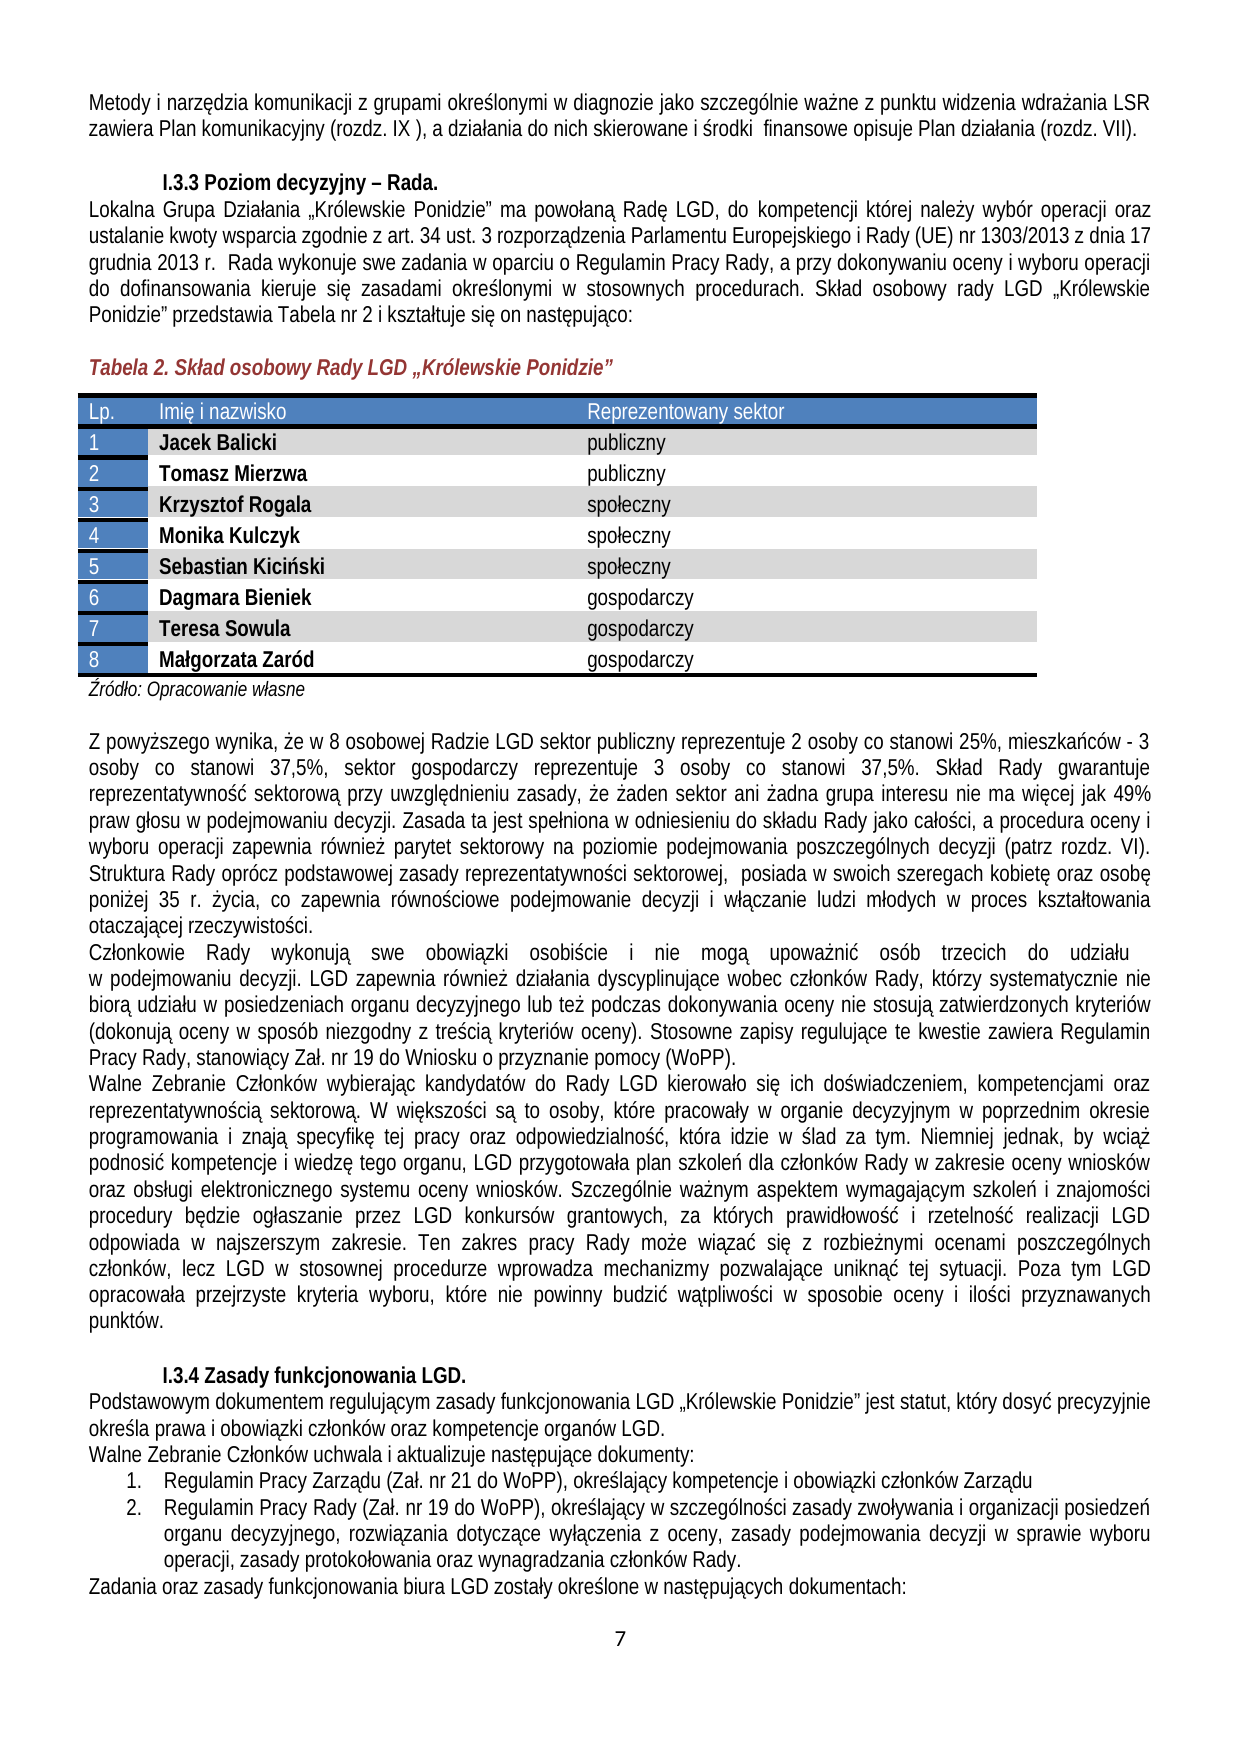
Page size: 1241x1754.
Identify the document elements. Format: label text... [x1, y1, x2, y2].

table_cell 7 [78, 615, 148, 642]
table_header Reprezentowany sektor [576, 398, 1037, 424]
text Zadania oraz zasady funkcjonowania biura LGD zostały określone w następujących dokumentach: [89, 1573, 1152, 1599]
table_cell publiczny [576, 429, 1037, 455]
table_cell Jacek Balicki [148, 429, 576, 455]
table_cell gospodarczy [576, 611, 1037, 642]
text Członkowie Rady wykonują swe obowiązki osobiście i nie mogą upoważnić osób trzecich do udziału w podejmowaniu decyzji. LGD zapewnia również działania dyscyplinujące wobec członków Rady, którzy systematycznie nie biorą udziału w posiedzeniach organu decyzyjnego lub też podczas dokonywania oceny nie stosują zatwierdzonych kryteriów (dokonują oceny w sposób niezgodny z treścią kryteriów oceny). Stosowne zapisy regulujące te kwestie zawiera Regulamin Pracy Rady, stanowiący Zał. nr 19 do Wniosku o przyznanie pomocy (WoPP). [89, 938, 1152, 1070]
list Regulamin Pracy Zarządu (Zał. nr 21 do WoPP), określający kompetencje i obowiązki członków Zarządu [126, 1467, 1152, 1494]
text I.3.4 Zasady funkcjonowania LGD. [89, 1362, 1152, 1388]
table_cell społeczny [576, 549, 1037, 579]
table_cell gospodarczy [576, 580, 1037, 611]
table_cell Monika Kulczyk [148, 518, 576, 548]
table_cell 6 [78, 584, 148, 611]
text Źródło: Opracowanie własne [89, 677, 1152, 701]
table_cell publiczny [576, 455, 1037, 486]
table_header Lp. [78, 398, 148, 424]
table_cell 1 [78, 429, 148, 455]
table_cell Małgorzata Zaród [148, 642, 576, 673]
table_cell Tomasz Mierzwa [148, 455, 576, 486]
table_cell Dagmara Bieniek [148, 580, 576, 611]
table_cell gospodarczy [576, 642, 1037, 673]
table_cell Teresa Sowula [148, 611, 576, 642]
text Tabela 2. Skład osobowy Rady LGD „Królewskie Ponidzie” [89, 354, 1152, 380]
table_cell społeczny [576, 486, 1037, 517]
table_cell 5 [78, 553, 148, 579]
table_cell 4 [78, 522, 148, 548]
table_cell społeczny [576, 518, 1037, 548]
table_cell Sebastian Kiciński [148, 549, 576, 579]
text Walne Zebranie Członków wybierając kandydatów do Rady LGD kierowało się ich doświadczeniem, kompetencjami oraz reprezentatywnością sektorową. W większości są to osoby, które pracowały w organie decyzyjnym w poprzednim okresie programowania i znają specyfikę tej pracy oraz odpowiedzialność, która idzie w ślad za tym. Niemniej jednak, by wciąż podnosić kompetencje i wiedzę tego organu, LGD przygotowała plan szkoleń dla członków Rady w zakresie oceny wniosków oraz obsługi elektronicznego systemu oceny wniosków. Szczególnie ważnym aspektem wymagającym szkoleń i znajomości procedury będzie ogłaszanie przez LGD konkursów grantowych, za których prawidłowość i rzetelność realizacji LGD odpowiada w najszerszym zakresie. Ten zakres pracy Rady może wiązać się z rozbieżnymi ocenami poszczególnych członków, lecz LGD w stosownej procedurze wprowadza mechanizmy pozwalające uniknąć tej sytuacji. Poza tym LGD opracowała przejrzyste kryteria wyboru, które nie powinny budzić wątpliwości w sposobie oceny i ilości przyznawanych punktów. [89, 1070, 1152, 1334]
table_cell 2 [78, 460, 148, 486]
table_cell 3 [78, 491, 148, 517]
text Metody i narzędzia komunikacji z grupami określonymi w diagnozie jako szczególnie ważne z punktu widzenia wdrażania LSR zawiera Plan komunikacyjny (rozdz. IX ), a działania do nich skierowane i środki finansowe opisuje Plan działania (rozdz. VII). [89, 89, 1152, 141]
list Regulamin Pracy Rady (Zał. nr 19 do WoPP), określający w szczególności zasady zwoływania i organizacji posiedzeń organu decyzyjnego, rozwiązania dotyczące wyłączenia z oceny, zasady podejmowania decyzji w sprawie wyboru operacji, zasady protokołowania oraz wynagradzania członków Rady. [126, 1494, 1152, 1573]
text Z powyższego wynika, że w 8 osobowej Radzie LGD sektor publiczny reprezentuje 2 osoby co stanowi 25%, mieszkańców - 3 osoby co stanowi 37,5%, sektor gospodarczy reprezentuje 3 osoby co stanowi 37,5%. Skład Rady gwarantuje reprezentatywność sektorową przy uwzględnieniu zasady, że żaden sektor ani żadna grupa interesu nie ma więcej jak 49% praw głosu w podejmowaniu decyzji. Zasada ta jest spełniona w odniesieniu do składu Rady jako całości, a procedura oceny i wyboru operacji zapewnia również parytet sektorowy na poziomie podejmowania poszczególnych decyzji (patrz rozdz. VI). Struktura Rady oprócz podstawowej zasady reprezentatywności sektorowej, posiada w swoich szeregach kobietę oraz osobę poniżej 35 r. życia, co zapewnia równościowe podejmowanie decyzji i włączanie ludzi młodych w proces kształtowania otaczającej rzeczywistości. [89, 728, 1152, 938]
table_cell 8 [78, 646, 148, 673]
text Podstawowym dokumentem regulującym zasady funkcjonowania LGD „Królewskie Ponidzie” jest statut, który dosyć precyzyjnie określa prawa i obowiązki członków oraz kompetencje organów LGD. [89, 1388, 1152, 1441]
table_header Imię i nazwisko [148, 398, 576, 424]
table_cell Krzysztof Rogala [148, 486, 576, 517]
text I.3.3 Poziom decyzyjny – Rada. [89, 169, 1152, 196]
text Lokalna Grupa Działania „Królewskie Ponidzie” ma powołaną Radę LGD, do kompetencji której należy wybór operacji oraz ustalanie kwoty wsparcia zgodnie z art. 34 ust. 3 rozporządzenia Parlamentu Europejskiego i Rady (UE) nr 1303/2013 z dnia 17 grudnia 2013 r. Rada wykonuje swe zadania w oparciu o Regulamin Pracy Rady, a przy dokonywaniu oceny i wyboru operacji do dofinansowania kieruje się zasadami określonymi w stosownych procedurach. Skład osobowy rady LGD „Królewskie Ponidzie” przedstawia Tabela nr 2 i kształtuje się on następująco: [89, 196, 1152, 327]
text Walne Zebranie Członków uchwala i aktualizuje następujące dokumenty: [89, 1441, 1152, 1467]
